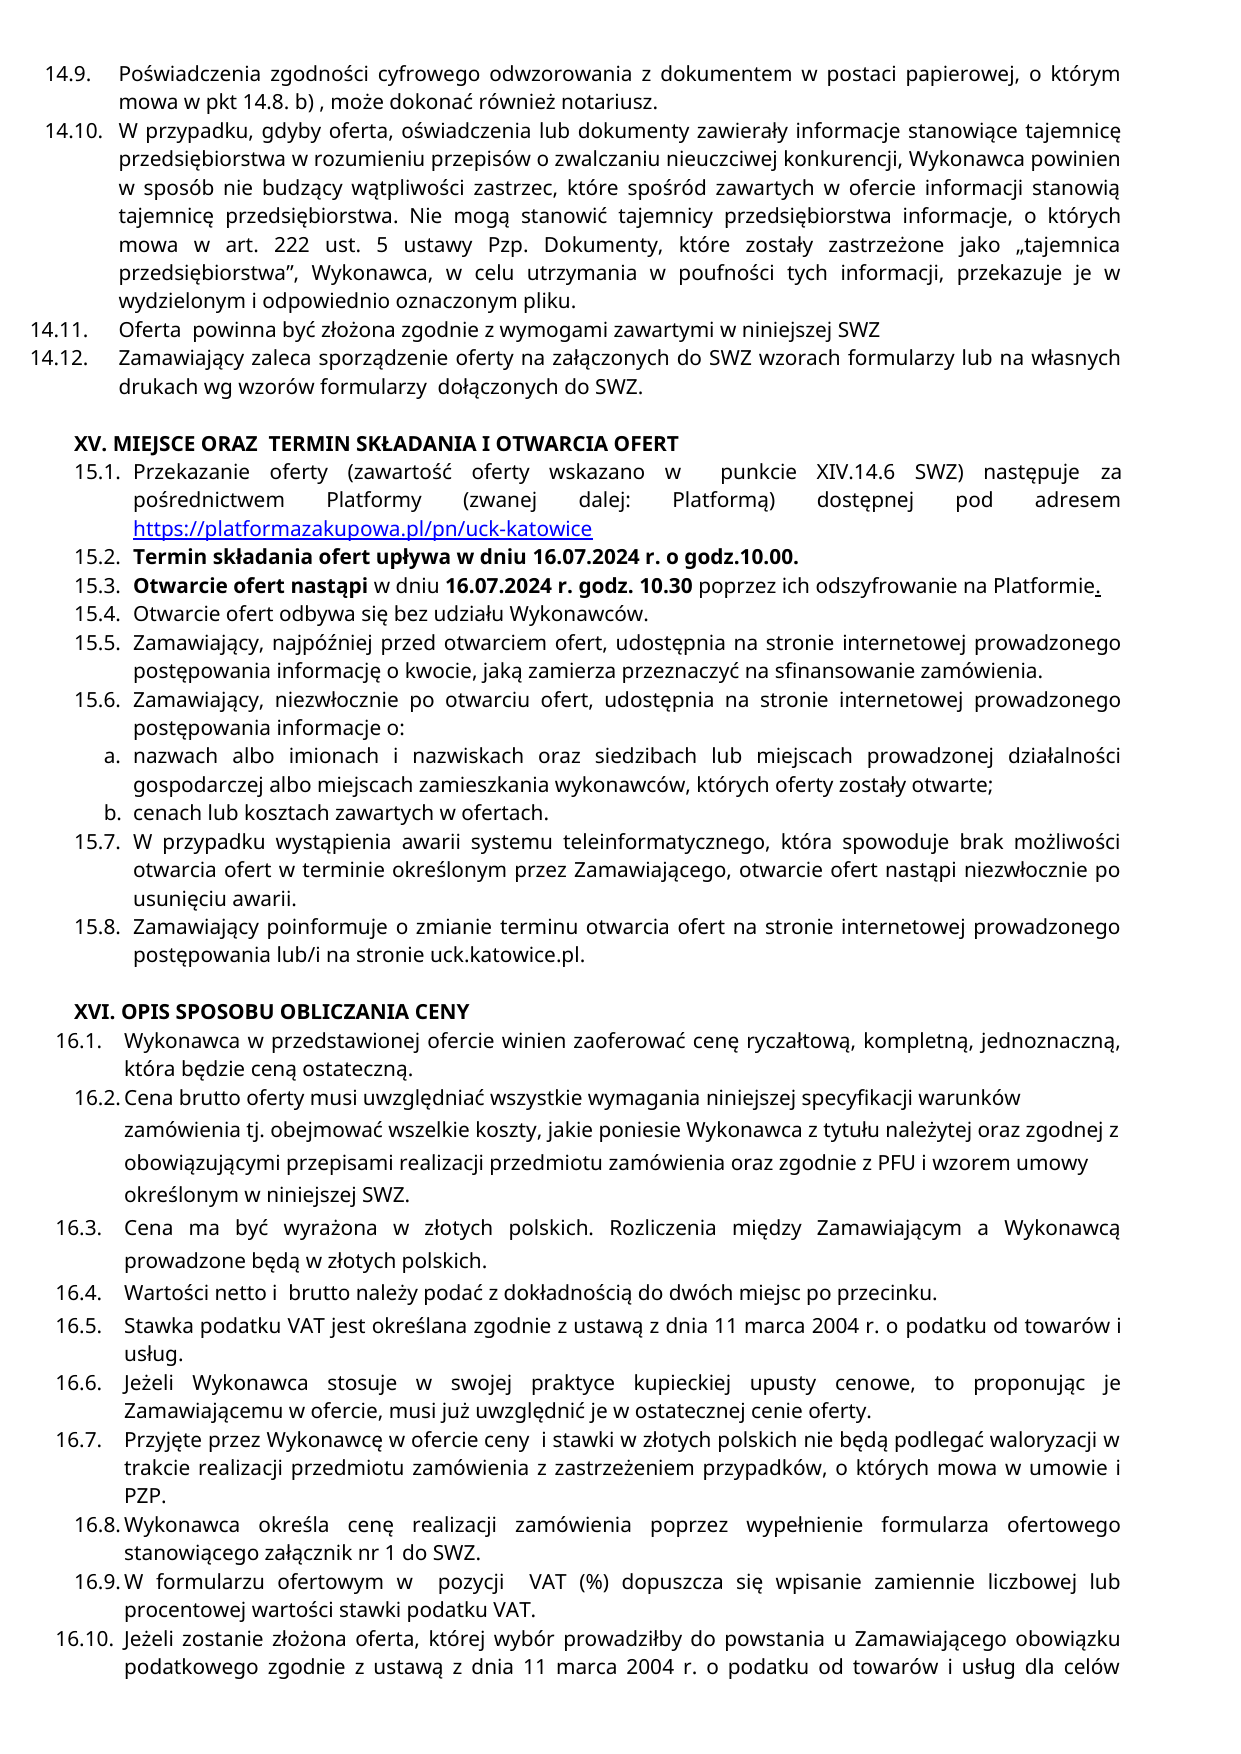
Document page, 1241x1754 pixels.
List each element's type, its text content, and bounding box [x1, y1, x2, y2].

list Cena brutto oferty musi uwzględniać wszystkie wymagania niniejszej specyfikacji warunków zamówienia tj. obejmować wszelkie koszty, jakie poniesie Wykonawca z tytułu należytej oraz zgodnej z obowiązującymi przepisami realizacji przedmiotu zamówienia oraz zgodnie z PFU i wzorem umowy określonym w niniejszej SWZ. [74, 1083, 1122, 1209]
list Stawka podatku VAT jest określana zgodnie z ustawą z dnia 11 marca 2004 r. o podatku od towarów i usług. [55, 1311, 1122, 1368]
list Wykonawca określa cenę realizacji zamówienia poprzez wypełnienie formularza ofertowego stanowiącego załącznik nr 1 do SWZ. [74, 1510, 1122, 1567]
list Przekazanie oferty (zawartość oferty wskazano w punkcie XIV.14.6 SWZ) następuje za pośrednictwem Platformy (zwanej dalej: Platformą) dostępnej pod adresem https://platformazakupowa.pl/pn/uck-katowice [74, 457, 1122, 542]
list Wartości netto i brutto należy podać z dokładnością do dwóch miejsc po przecinku. [55, 1278, 1122, 1307]
list Zamawiający zaleca sporządzenie oferty na załączonych do SWZ wzorach formularzy lub na własnych drukach wg wzorów formularzy dołączonych do SWZ. [29, 343, 1122, 400]
list Poświadczenia zgodności cyfrowego odwzorowania z dokumentem w postaci papierowej, o którym mowa w pkt 14.8. b) , może dokonać również notariusz. [44, 59, 1122, 116]
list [55, 1624, 1122, 1681]
list Zamawiający, niezwłocznie po otwarciu ofert, udostępnia na stronie internetowej prowadzonego postępowania informacje o: [74, 685, 1122, 742]
list Cena ma być wyrażona w złotych polskich. Rozliczenia między Zamawiającym a Wykonawcą prowadzone będą w złotych polskich. [55, 1213, 1122, 1274]
list Otwarcie ofert odbywa się bez udziału Wykonawców. [74, 599, 1122, 628]
list cenach lub kosztach zawartych w ofertach. [103, 798, 1122, 827]
list Jeżeli Wykonawca stosuje w swojej praktyce kupieckiej upusty cenowe, to proponując je Zamawiającemu w ofercie, musi już uwzględnić je w ostatecznej cenie oferty. [55, 1368, 1122, 1425]
list W przypadku wystąpienia awarii systemu teleinformatycznego, która spowoduje brak możliwości otwarcia ofert w terminie określonym przez Zamawiającego, otwarcie ofert nastąpi niezwłocznie po usunięciu awarii. [74, 827, 1122, 912]
text XVI. OPIS SPOSOBU OBLICZANIA CENY [74, 997, 1122, 1026]
list W przypadku, gdyby oferta, oświadczenia lub dokumenty zawierały informacje stanowiące tajemnicę przedsiębiorstwa w rozumieniu przepisów o zwalczaniu nieuczciwej konkurencji, Wykonawca powinien w sposób nie budzący wątpliwości zastrzec, które spośród zawartych w ofercie informacji stanowią tajemnicę przedsiębiorstwa. Nie mogą stanowić tajemnicy przedsiębiorstwa informacje, o których mowa w art. 222 ust. 5 ustawy Pzp. Dokumenty, które zostały zastrzeżone jako „tajemnica przedsiębiorstwa”, Wykonawca, w celu utrzymania w poufności tych informacji, przekazuje je w wydzielonym i odpowiednio oznaczonym pliku. [44, 116, 1122, 315]
list Przyjęte przez Wykonawcę w ofercie ceny i stawki w złotych polskich nie będą podlegać waloryzacji w trakcie realizacji przedmiotu zamówienia z zastrzeżeniem przypadków, o których mowa w umowie i PZP. [55, 1425, 1122, 1510]
list Wykonawca w przedstawionej ofercie winien zaoferować cenę ryczałtową, kompletną, jednoznaczną, która będzie ceną ostateczną. [55, 1026, 1122, 1083]
list W formularzu ofertowym w pozycji VAT (%) dopuszcza się wpisanie zamiennie liczbowej lub procentowej wartości stawki podatku VAT. [74, 1567, 1122, 1624]
list Zamawiający, najpóźniej przed otwarciem ofert, udostępnia na stronie internetowej prowadzonego postępowania informację o kwocie, jaką zamierza przeznaczyć na sfinansowanie zamówienia. [74, 628, 1122, 685]
list Termin składania ofert upływa w dniu 16.07.2024 r. o godz.10.00. [74, 542, 1122, 571]
list Oferta powinna być złożona zgodnie z wymogami zawartymi w niniejszej SWZ [29, 315, 1122, 343]
list Otwarcie ofert nastąpi w dniu 16.07.2024 r. godz. 10.30 poprzez ich odszyfrowanie na Platformie. [74, 571, 1122, 599]
list Zamawiający poinformuje o zmianie terminu otwarcia ofert na stronie internetowej prowadzonego postępowania lub/i na stronie uck.katowice.pl. [74, 912, 1122, 969]
text XV. MIEJSCE ORAZ TERMIN SKŁADANIA I OTWARCIA OFERT [74, 429, 1122, 457]
list nazwach albo imionach i nazwiskach oraz siedzibach lub miejscach prowadzonej działalności gospodarczej albo miejscach zamieszkania wykonawców, których oferty zostały otwarte; [103, 742, 1122, 798]
